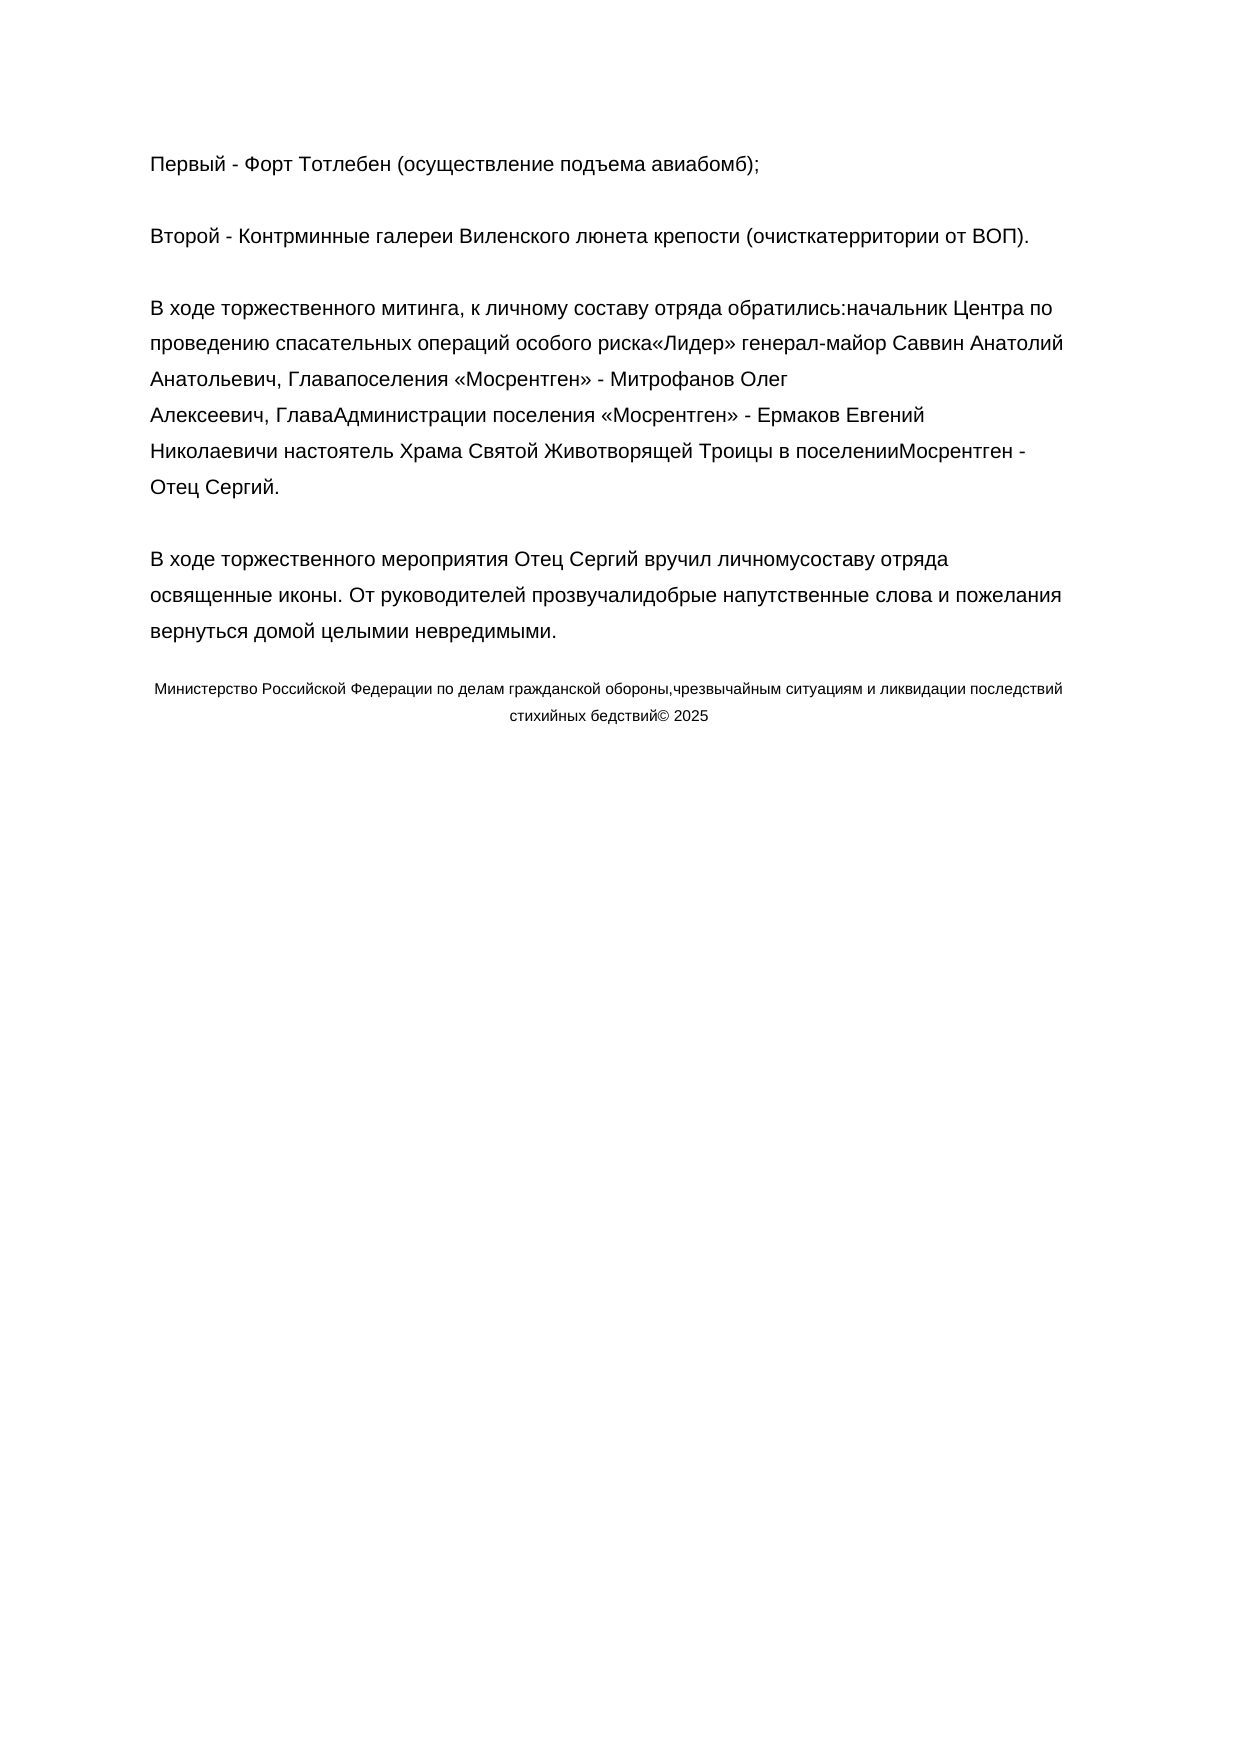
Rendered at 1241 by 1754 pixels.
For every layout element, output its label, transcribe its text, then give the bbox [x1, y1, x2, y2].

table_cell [140, 150, 1078, 680]
table_cell Министерство Российской Федерации по делам гражданской обороны,чрезвычайным ситуациям и ликвидации последствий стихийных бедствий© 2025 [140, 680, 1078, 762]
